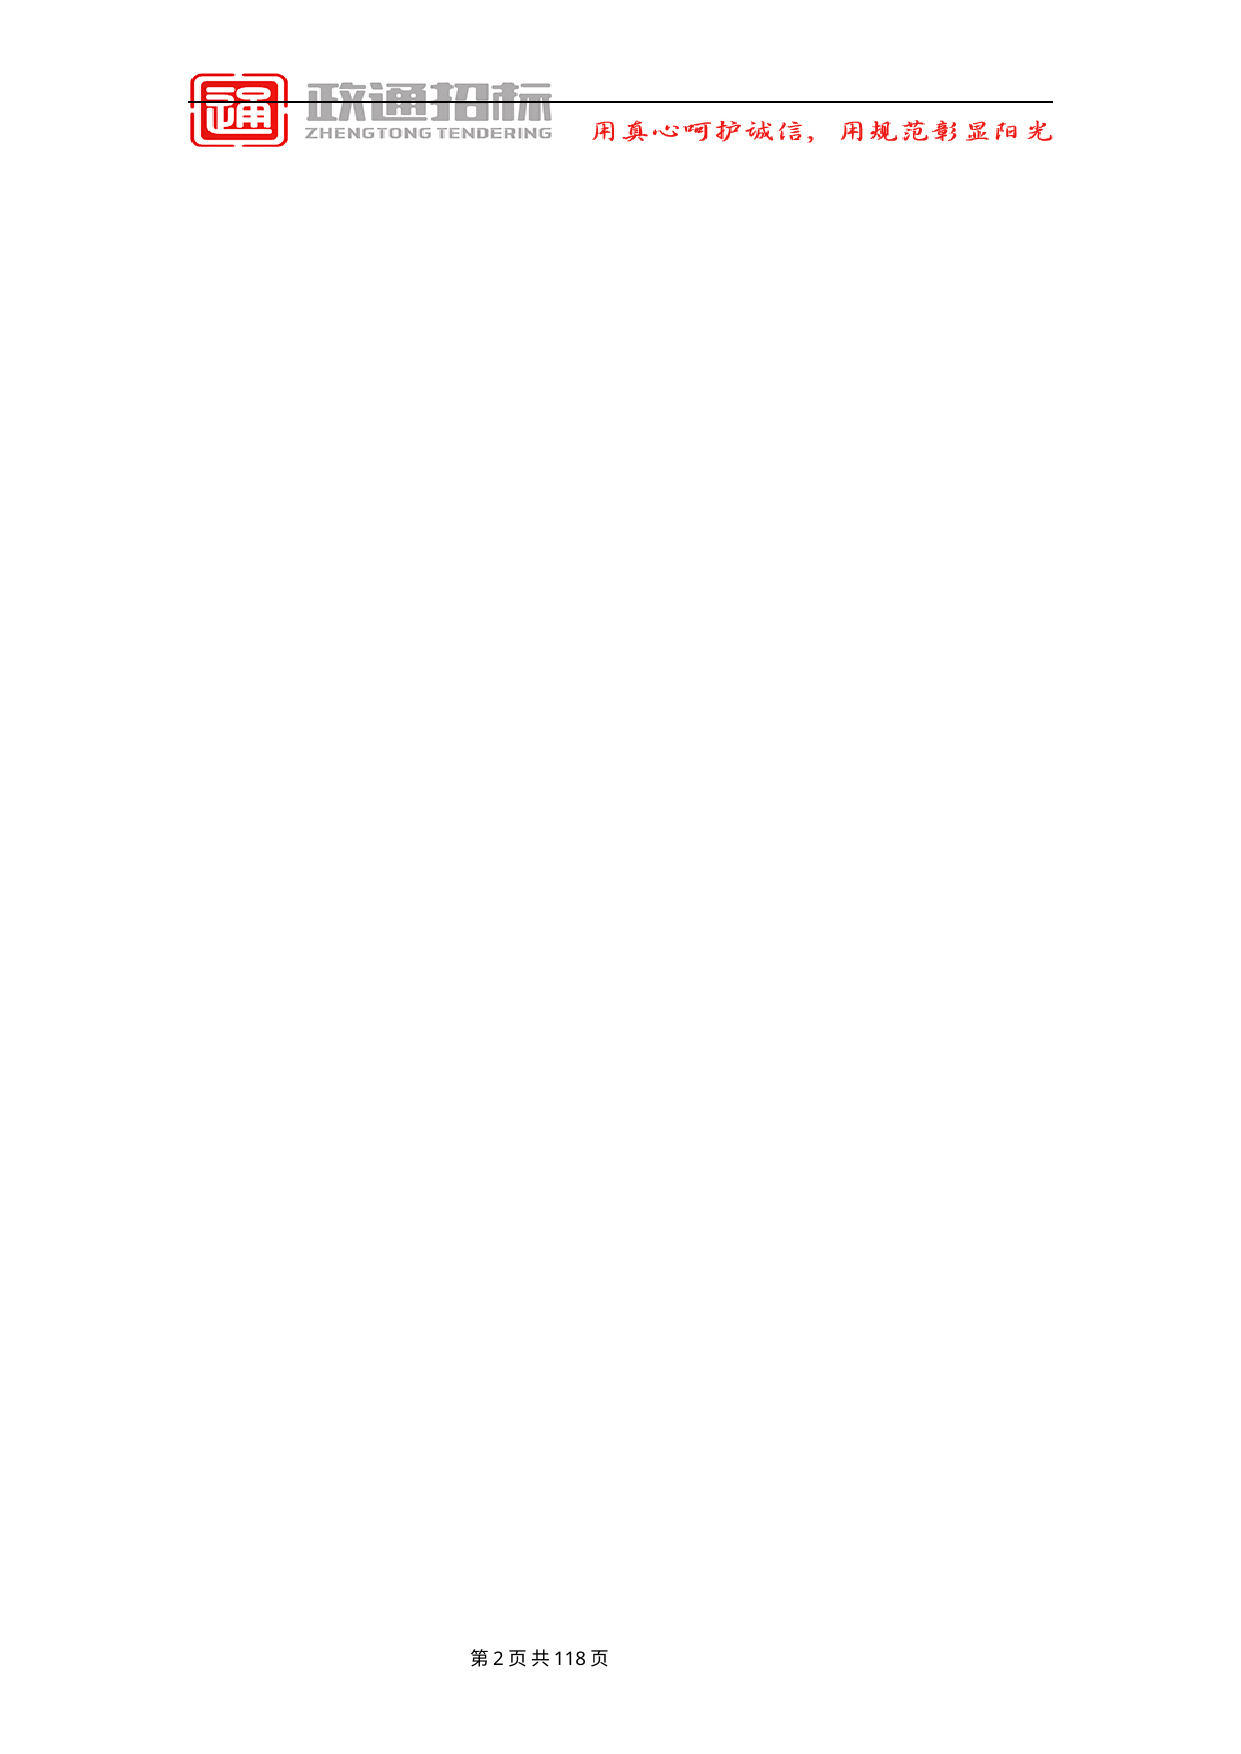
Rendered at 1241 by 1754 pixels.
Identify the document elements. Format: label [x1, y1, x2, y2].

picture [188, 103, 1053, 147]
picture [188, 73, 1053, 101]
